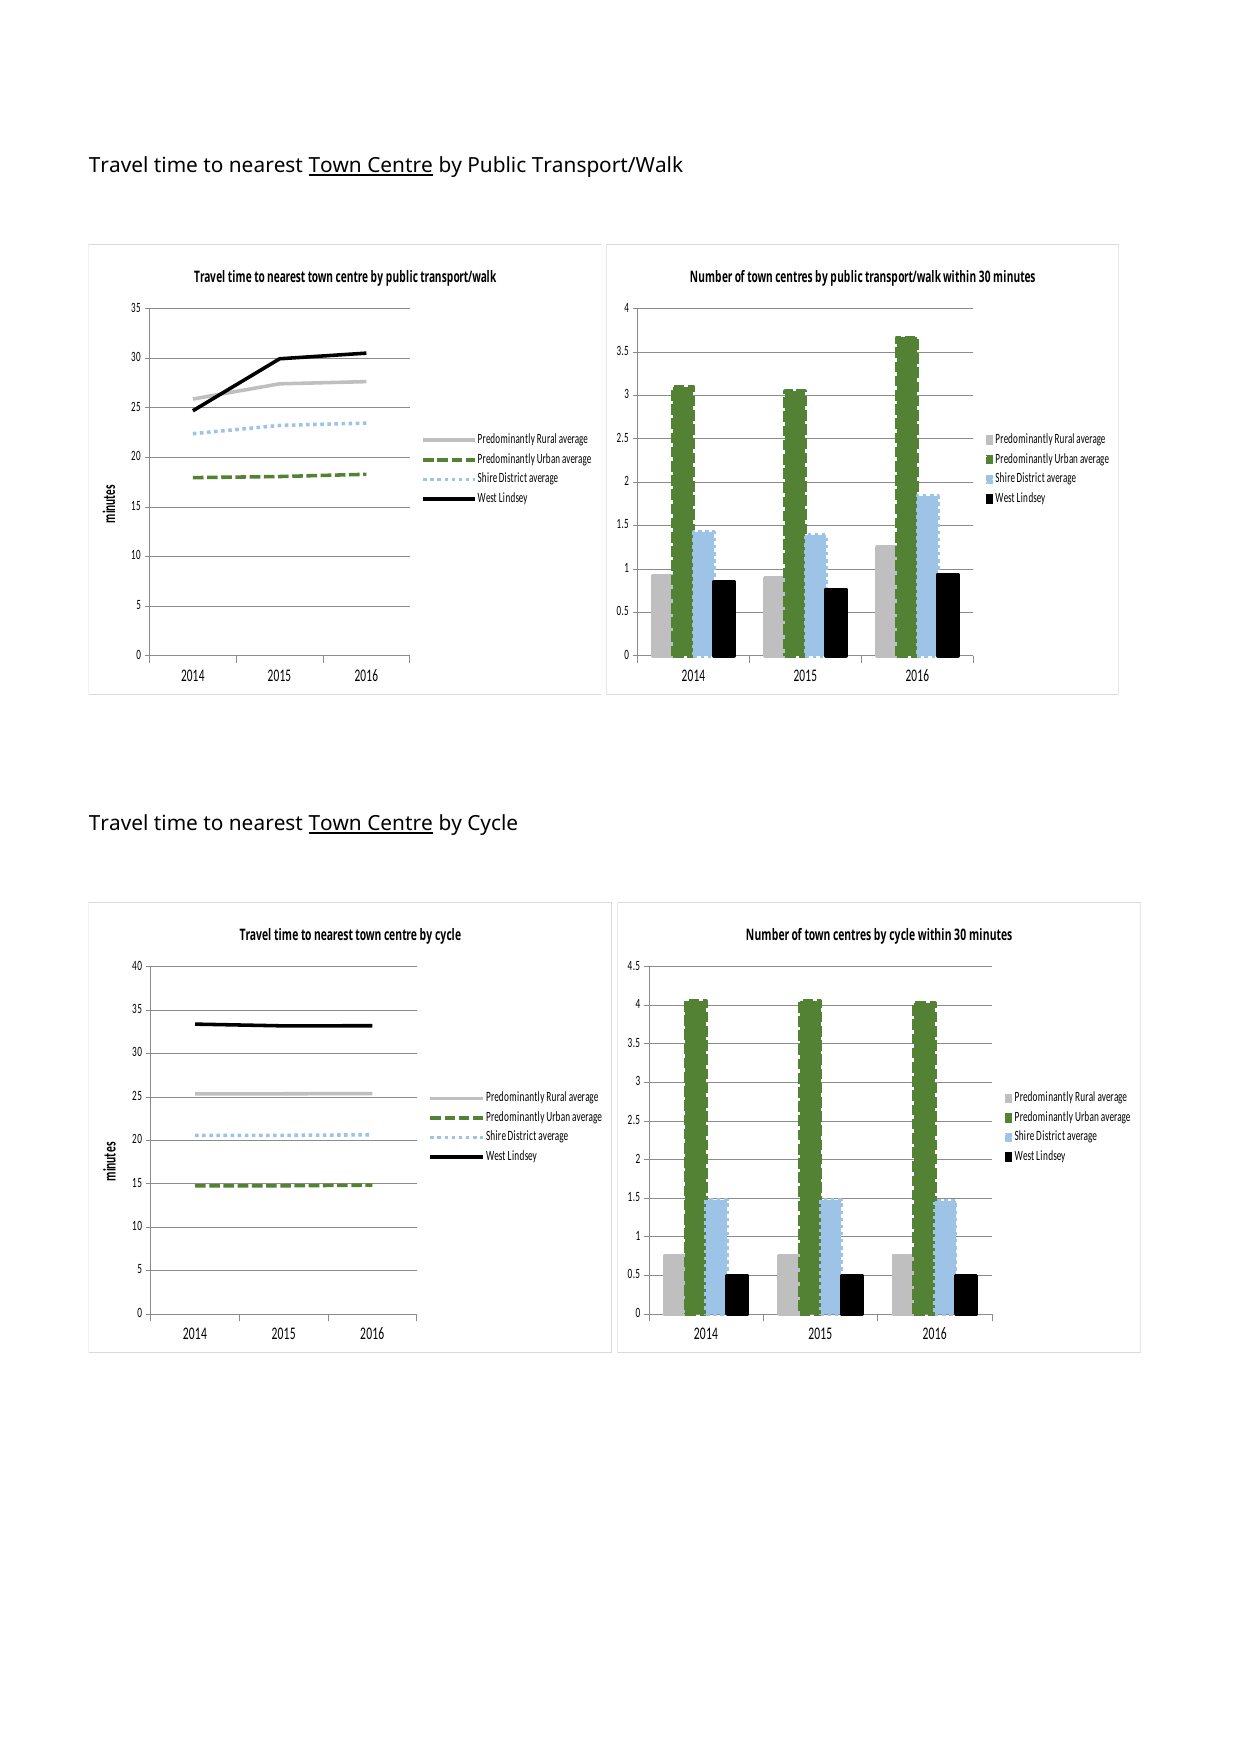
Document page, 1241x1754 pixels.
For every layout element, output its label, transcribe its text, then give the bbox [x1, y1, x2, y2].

text Travel time to nearest Town Centre by Public Transport/Walk [89, 150, 1152, 178]
text Travel time to nearest Town Centre by Cycle [89, 808, 1152, 836]
